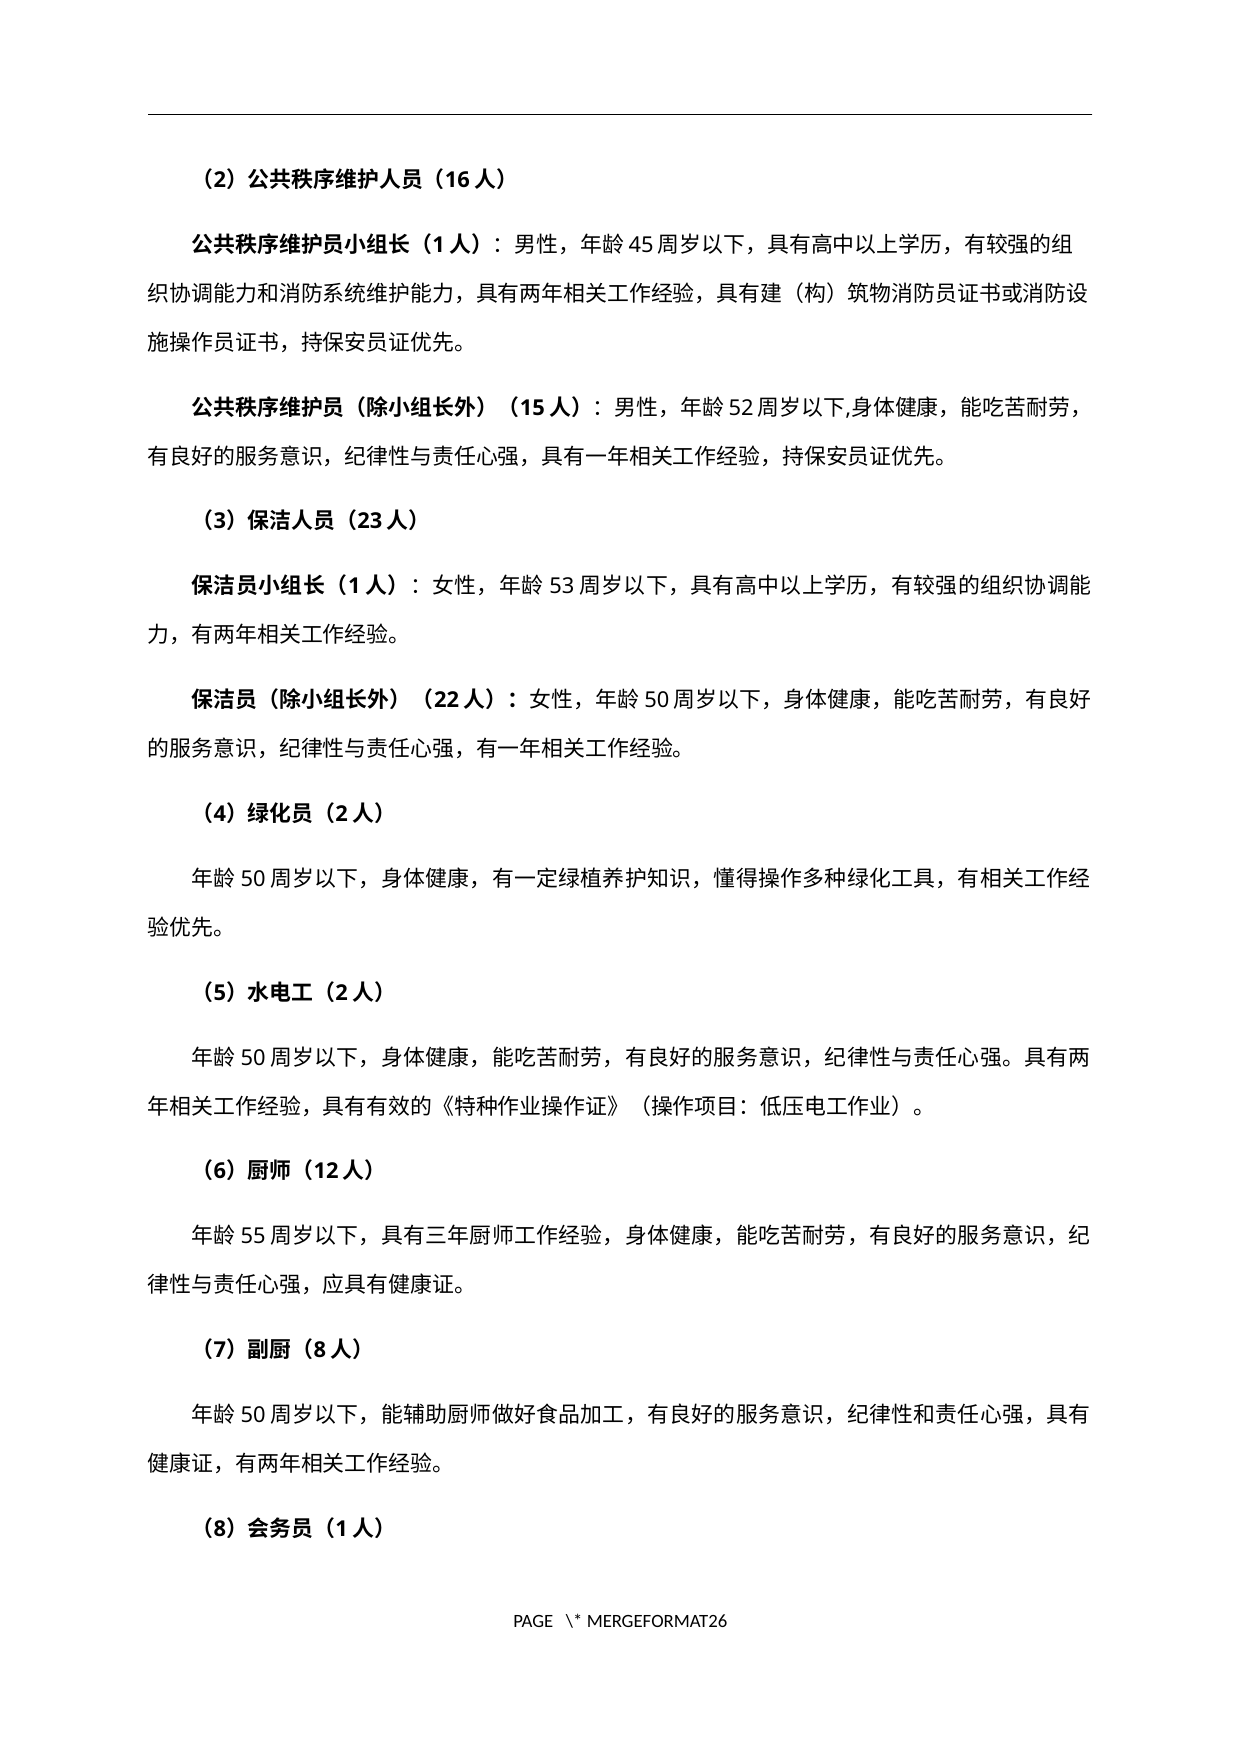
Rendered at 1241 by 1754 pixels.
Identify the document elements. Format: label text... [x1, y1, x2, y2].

text （4）绿化员（2人） [148, 796, 1092, 828]
text 年龄55周岁以下，具有三年厨师工作经验，身体健康，能吃苦耐劳，有良好的服务意识，纪律性与责任心强，应具有健康证。 [148, 1218, 1092, 1299]
text （7）副厨（8人） [148, 1332, 1092, 1364]
text （3）保洁人员（23人） [148, 503, 1092, 536]
text （5）水电工（2人） [148, 974, 1092, 1007]
text （6）厨师（12人） [148, 1153, 1092, 1186]
text 保洁员（除小组长外）（22人）：女性，年龄50周岁以下，身体健康，能吃苦耐劳，有良好的服务意识，纪律性与责任心强，有一年相关工作经验。 [148, 682, 1092, 763]
text 公共秩序维护员（除小组长外）（15人）：男性，年龄52周岁以下,身体健康，能吃苦耐劳，有良好的服务意识，纪律性与责任心强，具有一年相关工作经验，持保安员证优先。 [148, 389, 1092, 471]
text 保洁员小组长（1人）：女性，年龄 53周岁以下，具有高中以上学历，有较强的组织协调能力，有两年相关工作经验。 [148, 568, 1092, 649]
text 年龄50周岁以下，身体健康，有一定绿植养护知识，懂得操作多种绿化工具，有相关工作经验优先。 [148, 861, 1092, 942]
text 年龄50周岁以下，身体健康，能吃苦耐劳，有良好的服务意识，纪律性与责任心强。具有两年相关工作经验，具有有效的《特种作业操作证》（操作项目：低压电工作业）。 [148, 1039, 1092, 1121]
text 公共秩序维护员小组长（1人）：男性，年龄45周岁以下，具有高中以上学历，有较强的组织协调能力和消防系统维护能力，具有两年相关工作经验，具有建（构）筑物消防员证书或消防设施操作员证书，持保安员证优先。 [148, 227, 1092, 357]
text （2）公共秩序维护人员（16人） [191, 162, 1092, 194]
text （8）会务员（1人） [148, 1511, 1092, 1543]
text 年龄50周岁以下，能辅助厨师做好食品加工，有良好的服务意识，纪律性和责任心强，具有健康证，有两年相关工作经验。 [148, 1397, 1092, 1478]
